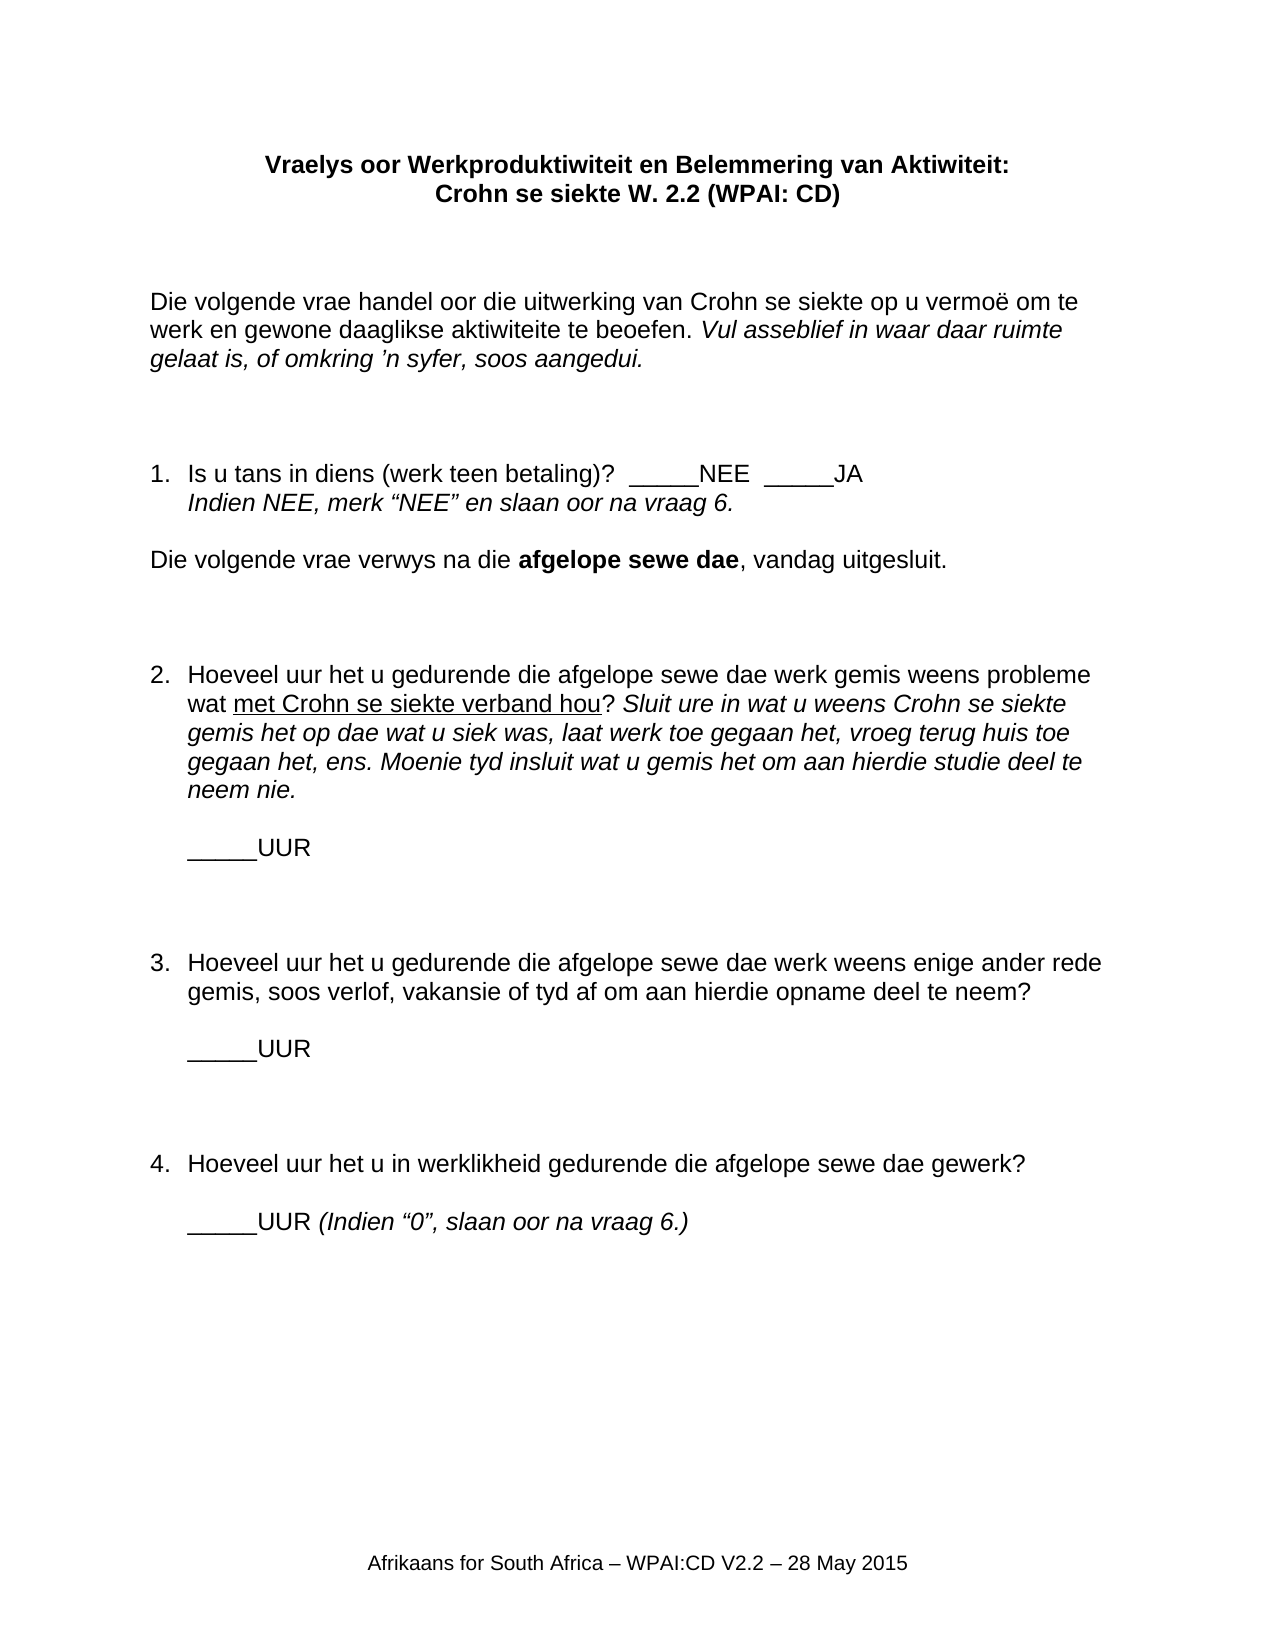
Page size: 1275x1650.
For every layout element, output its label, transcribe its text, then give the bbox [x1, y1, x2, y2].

text _____UUR [187, 1034, 1125, 1063]
text 2. Hoeveel uur het u gedurende die afgelope sewe dae werk gemis weens probleme wat met Crohn se siekte verband hou? Sluit ure in wat u weens Crohn se siekte gemis het op dae wat u siek was, laat werk toe gegaan het, vroeg terug huis toe gegaan het, ens. Moenie tyd insluit wat u gemis het om aan hierdie studie deel te neem nie. [150, 660, 1125, 804]
text _____UUR [187, 833, 1125, 862]
text Crohn se siekte W. 2.2 (WPAI: CD) [150, 179, 1125, 207]
text Vraelys oor Werkproduktiwiteit en Belemmering van Aktiwiteit: [150, 150, 1125, 179]
text 3. Hoeveel uur het u gedurende die afgelope sewe dae werk weens enige ander rede gemis, soos verlof, vakansie of tyd af om aan hierdie opname deel te neem? [150, 948, 1125, 1005]
text 4. Hoeveel uur het u in werklikheid gedurende die afgelope sewe dae gewerk? [150, 1149, 1125, 1178]
text Die volgende vrae handel oor die uitwerking van Crohn se siekte op u vermoë om te werk en gewone daaglikse aktiwiteite te beoefen. Vul asseblief in waar daar ruimte gelaat is, of omkring ’n syfer, soos aangedui. [150, 287, 1125, 373]
text 1. Is u tans in diens (werk teen betaling)? _____NEE _____JA [150, 459, 1125, 488]
text Die volgende vrae verwys na die afgelope sewe dae, vandag uitgesluit. [150, 545, 1125, 574]
text Indien NEE, merk “NEE” en slaan oor na vraag 6. [187, 488, 1125, 517]
text _____UUR (Indien “0”, slaan oor na vraag 6.) [150, 1207, 1125, 1235]
